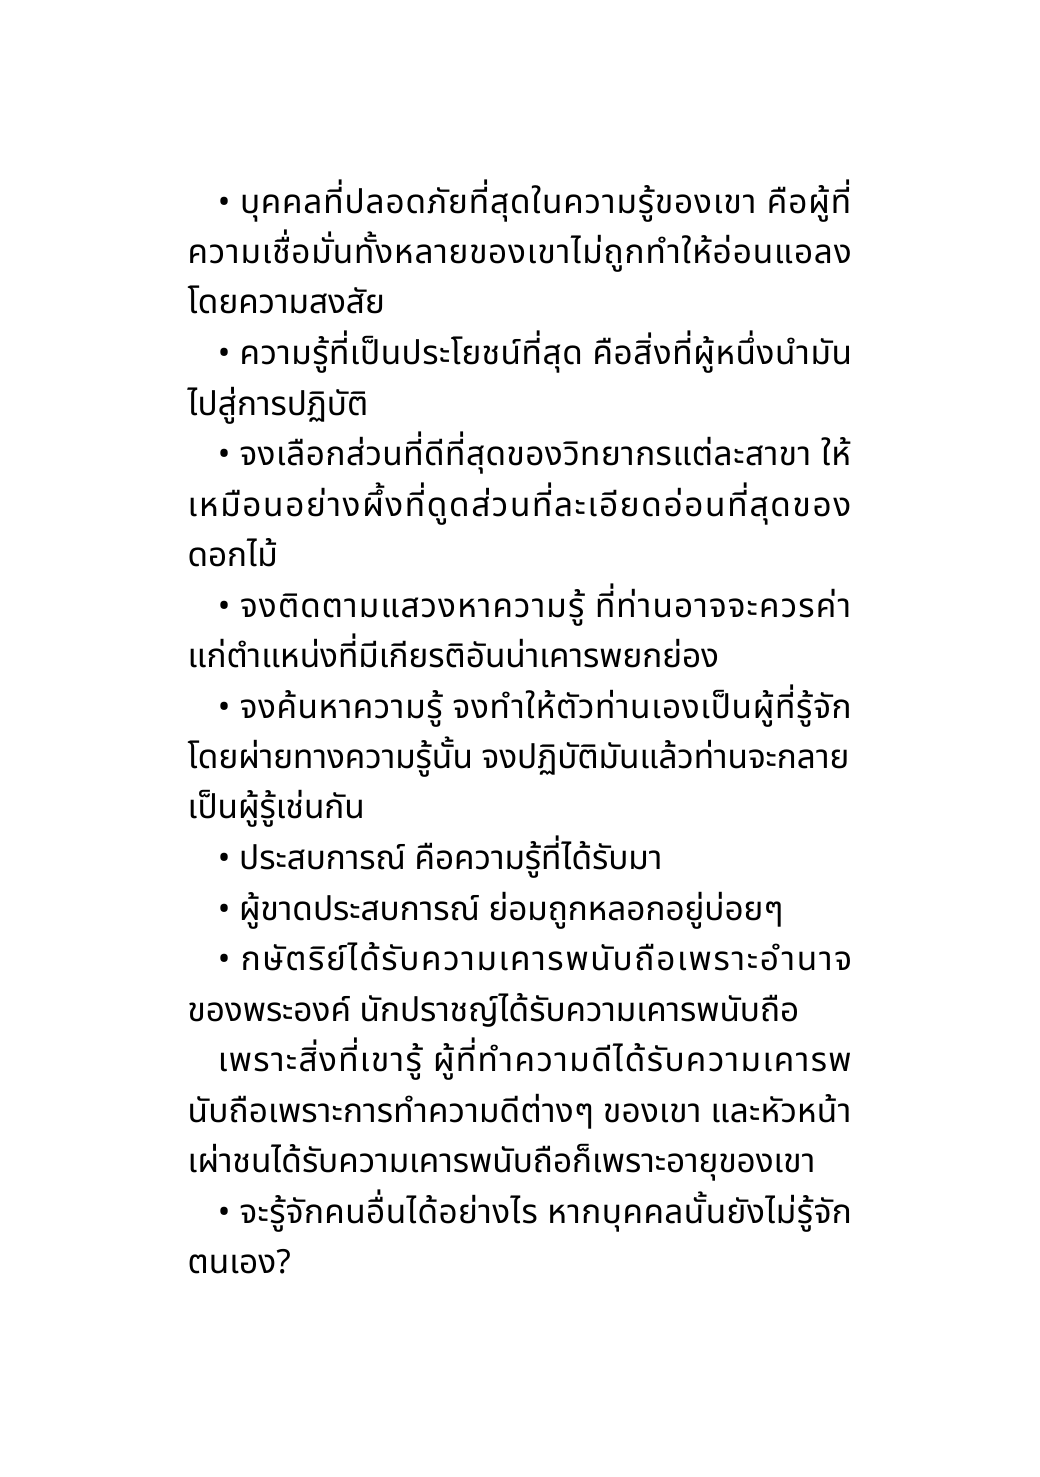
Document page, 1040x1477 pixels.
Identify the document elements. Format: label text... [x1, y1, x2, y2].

text • จะรู้จักคนอื่นได้อย่างไร หากบุคคลนั้นยังไม่รู้จักตนเอง? [187, 1187, 852, 1289]
text เพราะสิ่งที่เขารู้ ผู้ที่ทำความดีได้รับความเคารพนับถือเพราะการทำความดีต่างๆ ของเขา และหัวหน้าเผ่าชนได้รับความเคารพนับถือก็เพราะอายุของเขา [187, 1036, 852, 1187]
text • กษัตริย์ได้รับความเคารพนับถือเพราะอำนาจของพระองค์ นักปราชญ์ได้รับความเคารพนับถือ [187, 935, 852, 1036]
text • จงค้นหาความรู้ จงทำให้ตัวท่านเองเป็นผู้ที่รู้จักโดยผ่ายทางความรู้นั้น จงปฏิบัติมันแล้วท่านจะกลายเป็นผู้รู้เช่นกัน [187, 682, 852, 834]
text • บุคคลที่ปลอดภัยที่สุดในความรู้ของเขา คือผู้ที่ความเชื่อมั่นทั้งหลายของเขาไม่ถูกทำให้อ่อนแอลงโดยความสงสัย [187, 177, 852, 329]
text • ความรู้ที่เป็นประโยชน์ที่สุด คือสิ่งที่ผู้หนึ่งนำมันไปสู่การปฏิบัติ [187, 329, 852, 430]
text • ผู้ขาดประสบการณ์ ย่อมถูกหลอกอยู่บ่อยๆ [187, 884, 852, 935]
text • จงเลือกส่วนที่ดีที่สุดของวิทยากรแต่ละสาขา ให้เหมือนอย่างผึ้งที่ดูดส่วนที่ละเอียดอ่อนที่สุดของดอกไม้ [187, 430, 852, 581]
text • จงติดตามแสวงหาความรู้ ที่ท่านอาจจะควรค่าแก่ตำแหน่งที่มีเกียรติอันน่าเคารพยกย่อง [187, 581, 852, 682]
text • ประสบการณ์ คือความรู้ที่ได้รับมา [187, 834, 852, 884]
